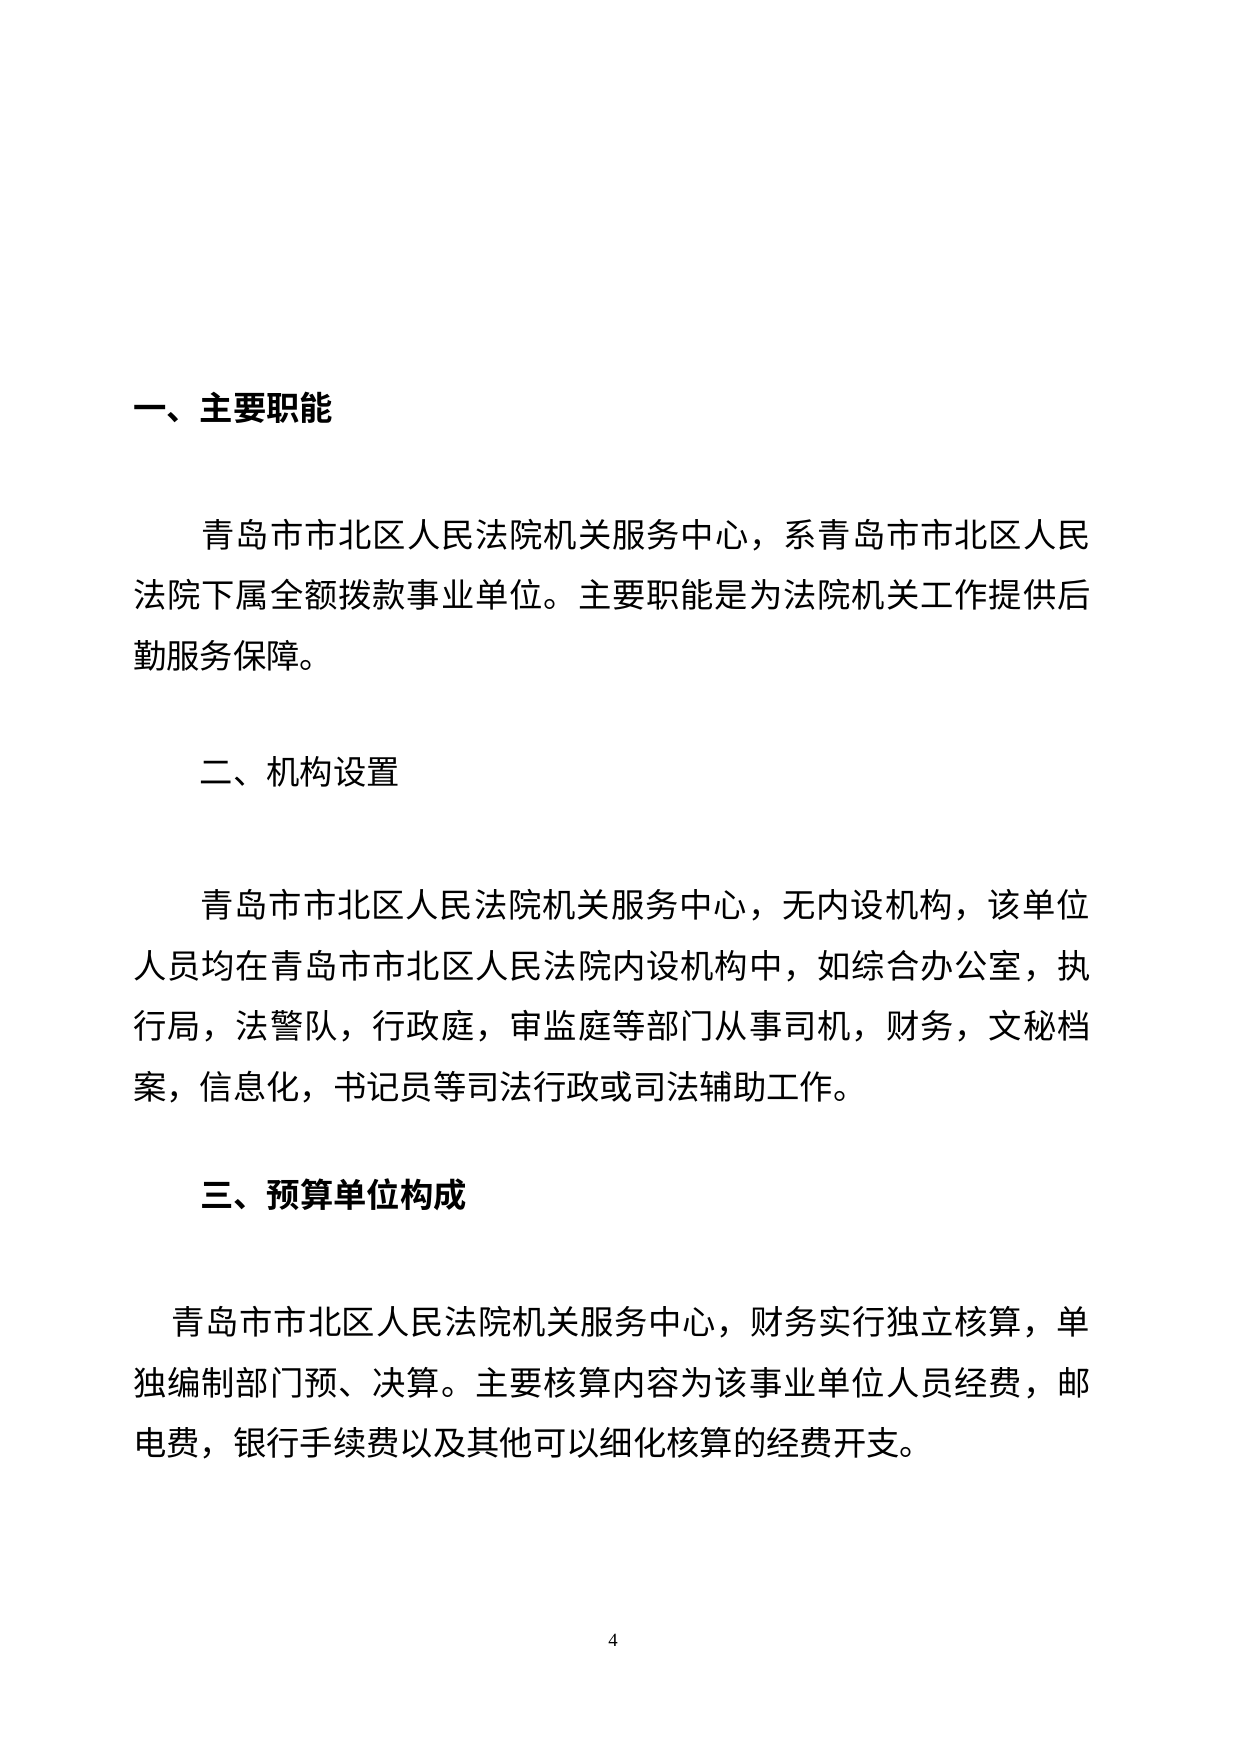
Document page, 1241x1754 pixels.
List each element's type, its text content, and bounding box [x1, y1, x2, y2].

text 青岛市市北区人民法院机关服务中心，无内设机构，该单位人员均在青岛市市北区人民法院内设机构中，如综合办公室，执行局，法警队，行政庭，审监庭等部门从事司机，财务，文秘档案，信息化，书记员等司法行政或司法辅助工作。 [133, 867, 1093, 1109]
text 青岛市市北区人民法院机关服务中心，系青岛市市北区人民法院下属全额拨款事业单位。主要职能是为法院机关工作提供后勤服务保障。 [133, 499, 1093, 680]
text 三、预算单位构成 [133, 1169, 1093, 1217]
text 二、机构设置 [133, 737, 1093, 802]
text 青岛市市北区人民法院机关服务中心，财务实行独立核算，单独编制部门预、决算。主要核算内容为该事业单位人员经费，邮电费，银行手续费以及其他可以细化核算的经费开支。 [133, 1286, 1093, 1467]
text 一、主要职能 [133, 382, 1093, 430]
